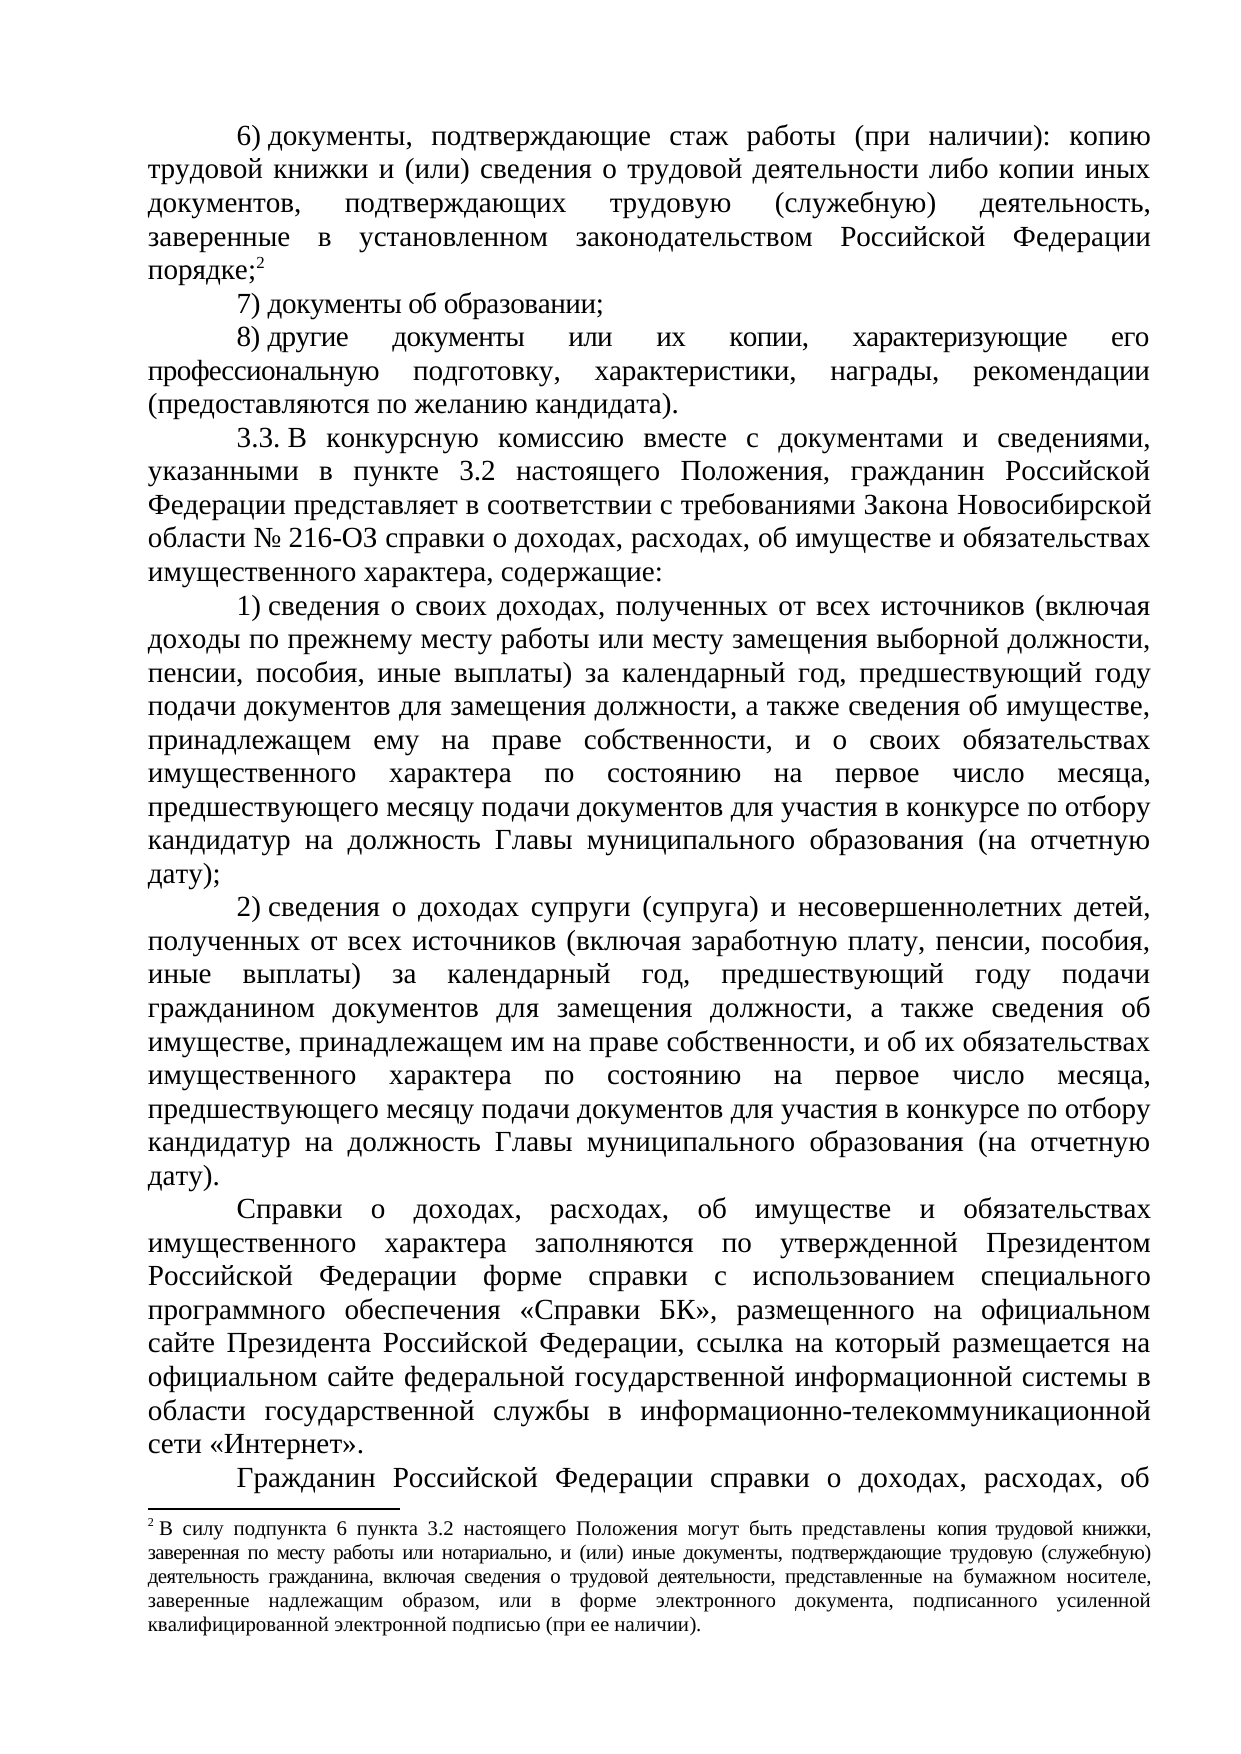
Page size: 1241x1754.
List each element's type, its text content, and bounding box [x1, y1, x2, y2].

text 7) документы об образовании; [148, 286, 1152, 319]
text 6) документы, подтверждающие стаж работы (при наличии): копию трудовой книжки и (или) сведения о трудовой деятельности либо копии иных документов, подтверждающих трудовую (служебную) деятельность, заверенные в установленном законодательством Российской Федерации порядке; [148, 118, 1152, 286]
text 3.3. В конкурсную комиссию вместе с документами и сведениями, указанными в пункте 3.2 настоящего Положения, гражданин Российской Федерации представляет в соответствии с требованиями Закона Новосибирской области № 216-ОЗ справки о доходах, расходах, об имуществе и обязательствах имущественного характера, содержащие: [148, 420, 1152, 588]
text 2) сведения о доходах супруги (супруга) и несовершеннолетних детей, полученных от всех источников (включая заработную плату, пенсии, пособия, иные выплаты) за календарный год, предшествующий году подачи гражданином документов для замещения должности, а также сведения об имуществе, принадлежащем им на праве собственности, и об их обязательствах имущественного характера по состоянию на первое число месяца, предшествующего месяцу подачи документов для участия в конкурсе по отбору кандидатур на должность Главы муниципального образования (на отчетную дату). [148, 889, 1152, 1191]
text 1) сведения о своих доходах, полученных от всех источников (включая доходы по прежнему месту работы или месту замещения выборной должности, пенсии, пособия, иные выплаты) за календарный год, предшествующий году подачи документов для замещения должности, а также сведения об имуществе, принадлежащем ему на праве собственности, и о своих обязательствах имущественного характера по состоянию на первое число месяца, предшествующего месяцу подачи документов для участия в конкурсе по отбору кандидатур на должность Главы муниципального образования (на отчетную дату); [148, 588, 1152, 889]
text 8) другие документы или их копии, характеризующие его профессиональную подготовку, характеристики, награды, рекомендации (предоставляются по желанию кандидата). [148, 319, 1150, 420]
text Справки о доходах, расходах, об имуществе и обязательствах имущественного характера заполняются по утвержденной Президентом Российской Федерации форме справки с использованием специального программного обеспечения «Справки БК», размещенного на официальном сайте Президента Российской Федерации, ссылка на который размещается на официальном сайте федеральной государственной информационной системы в области государственной службы в информационно-телекоммуникационной сети «Интернет». [148, 1191, 1152, 1460]
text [148, 1460, 1151, 1493]
